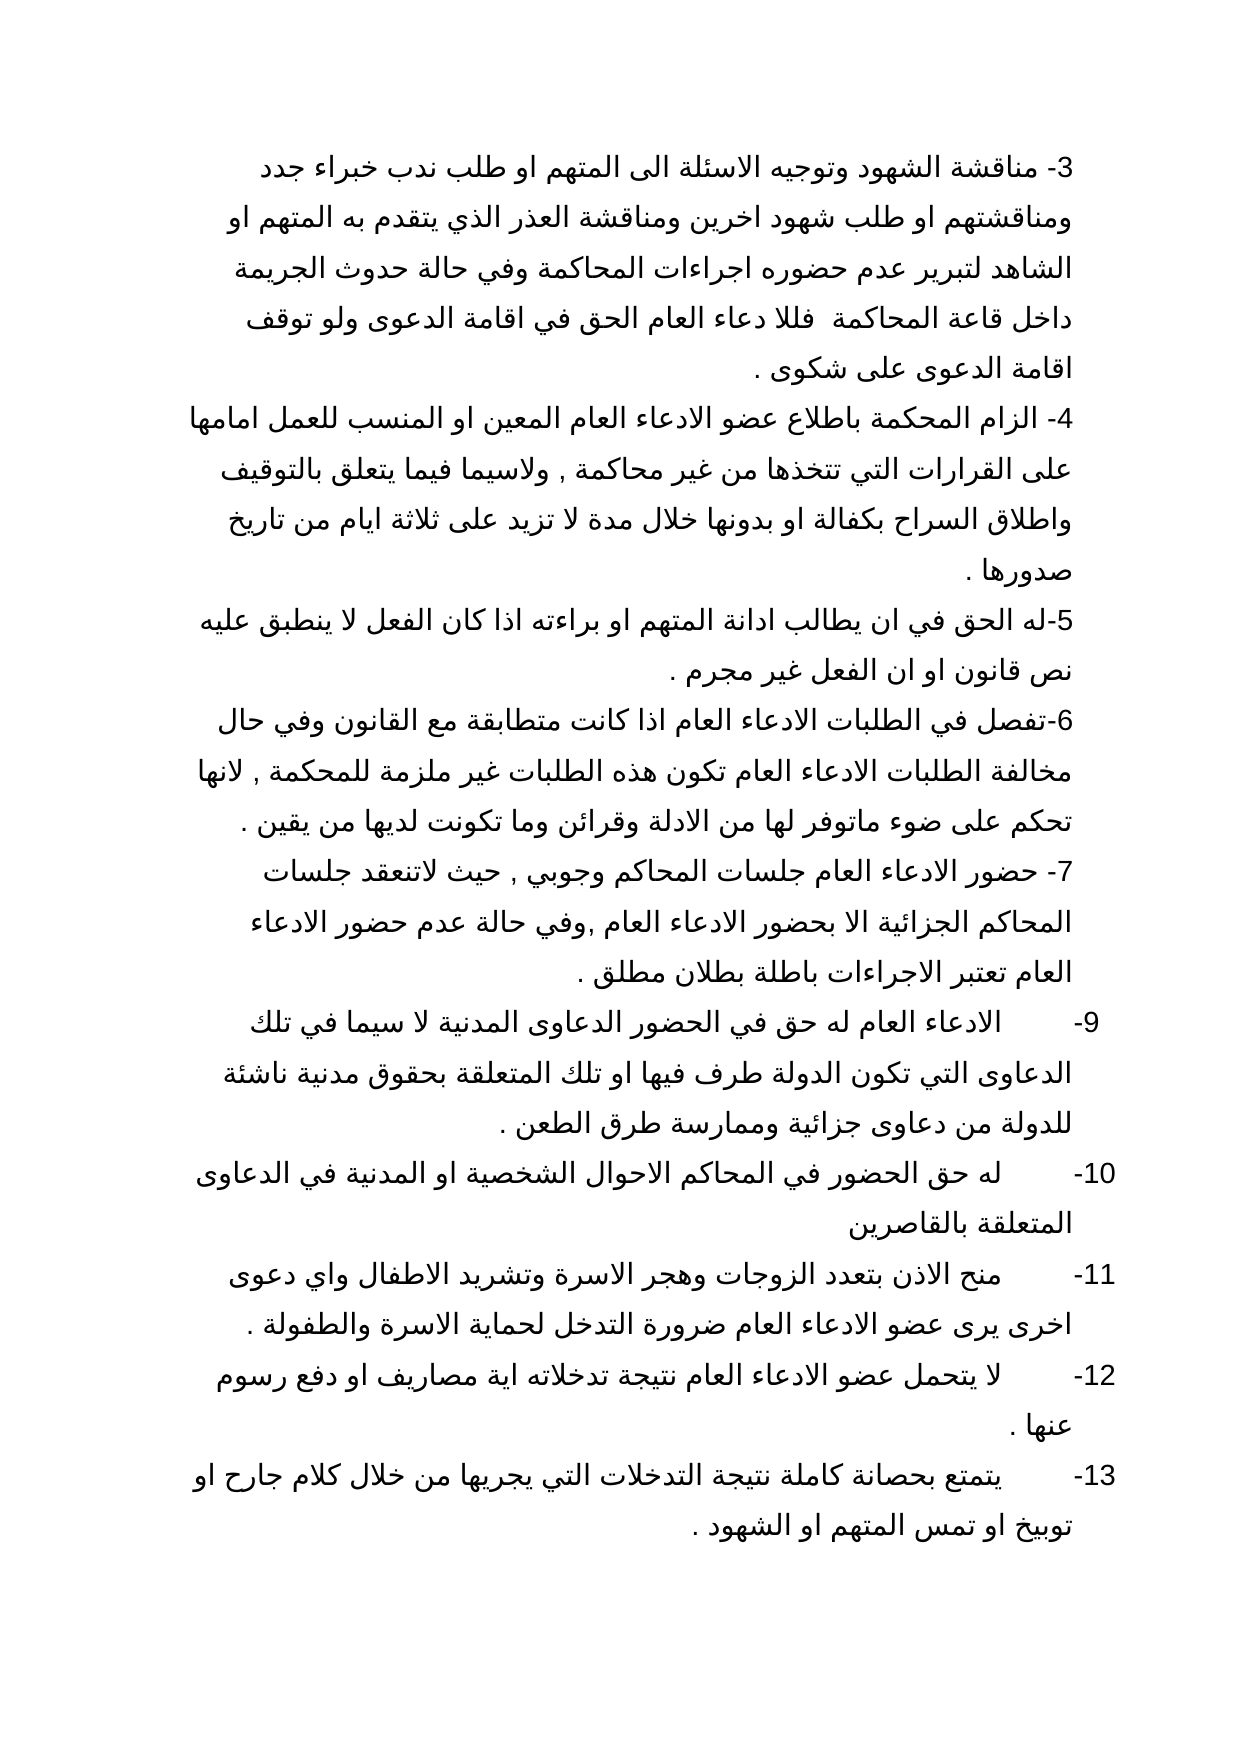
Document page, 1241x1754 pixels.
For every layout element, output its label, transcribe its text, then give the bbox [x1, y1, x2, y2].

list 4- الزام المحكمة باطلاع عضو الادعاء العام المعين او المنسب للعمل امامها على القرارات التي تتخذها من غير محاكمة , ولاسيما فيما يتعلق بالتوقيف واطلاق السراح بكفالة او بدونها خلال مدة لا تزيد على ثلاثة ايام من تاريخ صدورها . [187, 402, 1073, 586]
list 5-له الحق في ان يطالب ادانة المتهم او براءته اذا كان الفعل لا ينطبق عليه نص قانون او ان الفعل غير مجرم . [187, 603, 1073, 687]
list لا يتحمل عضو الادعاء العام نتيجة تدخلاته اية مصاريف او دفع رسوم عنها . [187, 1357, 1073, 1441]
list 7- حضور الادعاء العام جلسات المحاكم وجوبي , حيث لاتنعقد جلسات المحاكم الجزائية الا بحضور الادعاء العام ,وفي حالة عدم حضور الادعاء العام تعتبر الاجراءات باطلة بطلان مطلق . [187, 854, 1073, 988]
list 6-تفصل في الطلبات الادعاء العام اذا كانت متطابقة مع القانون وفي حال مخالفة الطلبات الادعاء العام تكون هذه الطلبات غير ملزمة للمحكمة , لانها تحكم على ضوء ماتوفر لها من الادلة وقرائن وما تكونت لديها من يقين . [187, 703, 1073, 838]
list له حق الحضور في المحاكم الاحوال الشخصية او المدنية في الدعاوى المتعلقة بالقاصرين [187, 1156, 1073, 1240]
list 3- مناقشة الشهود وتوجيه الاسئلة الى المتهم او طلب ندب خبراء جدد ومناقشتهم او طلب شهود اخرين ومناقشة العذر الذي يتقدم به المتهم او الشاهد لتبرير عدم حضوره اجراءات المحاكمة وفي حالة حدوث الجريمة داخل قاعة المحاكمة فللا دعاء العام الحق في اقامة الدعوى ولو توقف اقامة الدعوى على شكوى . [187, 150, 1073, 385]
list منح الاذن بتعدد الزوجات وهجر الاسرة وتشريد الاطفال واي دعوى اخرى يرى عضو الادعاء العام ضرورة التدخل لحماية الاسرة والطفولة . [187, 1257, 1073, 1341]
list يتمتع بحصانة كاملة نتيجة التدخلات التي يجريها من خلال كلام جارح او توبيخ او تمس المتهم او الشهود . [187, 1458, 1073, 1542]
list الادعاء العام له حق في الحضور الدعاوى المدنية لا سيما في تلك الدعاوى التي تكون الدولة طرف فيها او تلك المتعلقة بحقوق مدنية ناشئة للدولة من دعاوى جزائية وممارسة طرق الطعن . [187, 1005, 1073, 1139]
